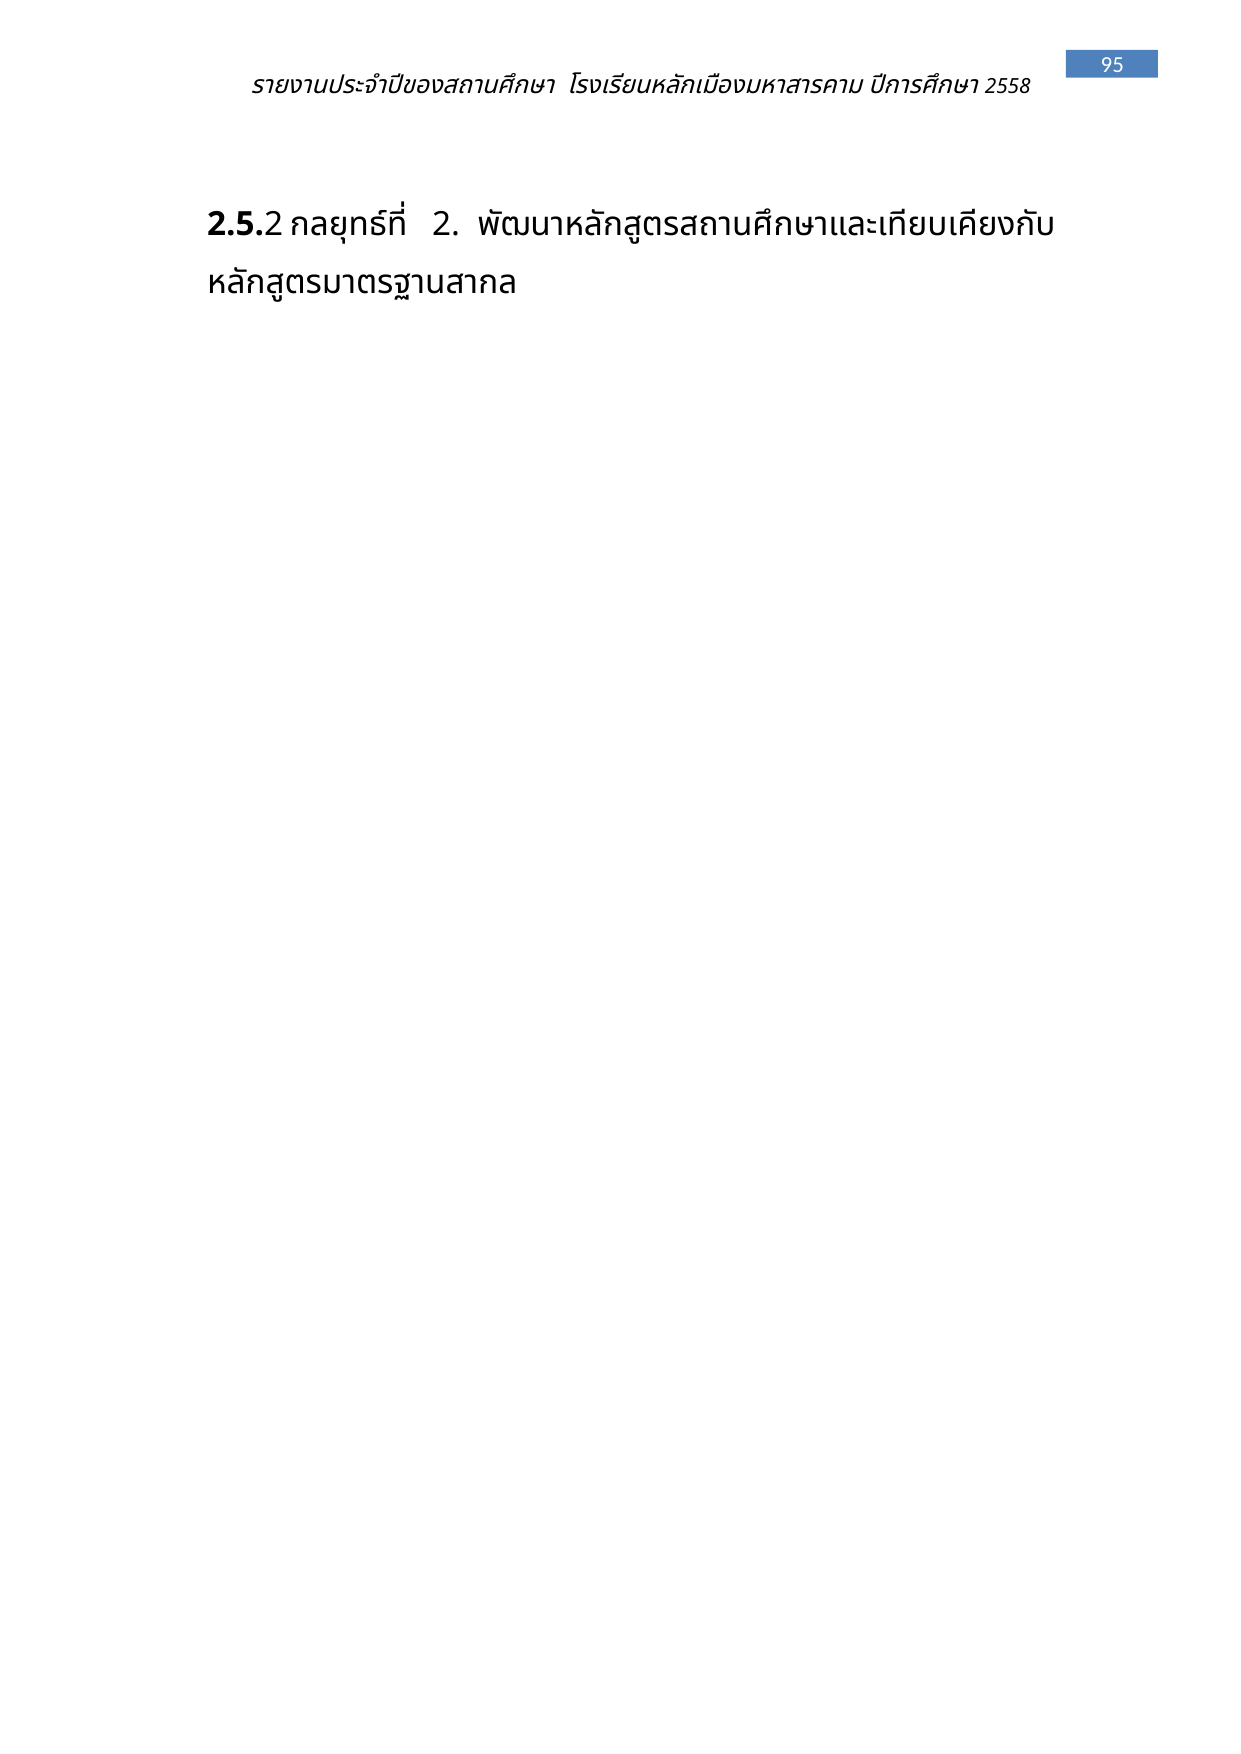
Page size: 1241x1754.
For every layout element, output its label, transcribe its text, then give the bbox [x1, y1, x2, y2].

text 2.5.2กลยุทธ์ที่ 2. พัฒนาหลักสูตรสถานศึกษาและเทียบเคียงกับหลักสูตรมาตรฐานสากล [207, 200, 1097, 308]
